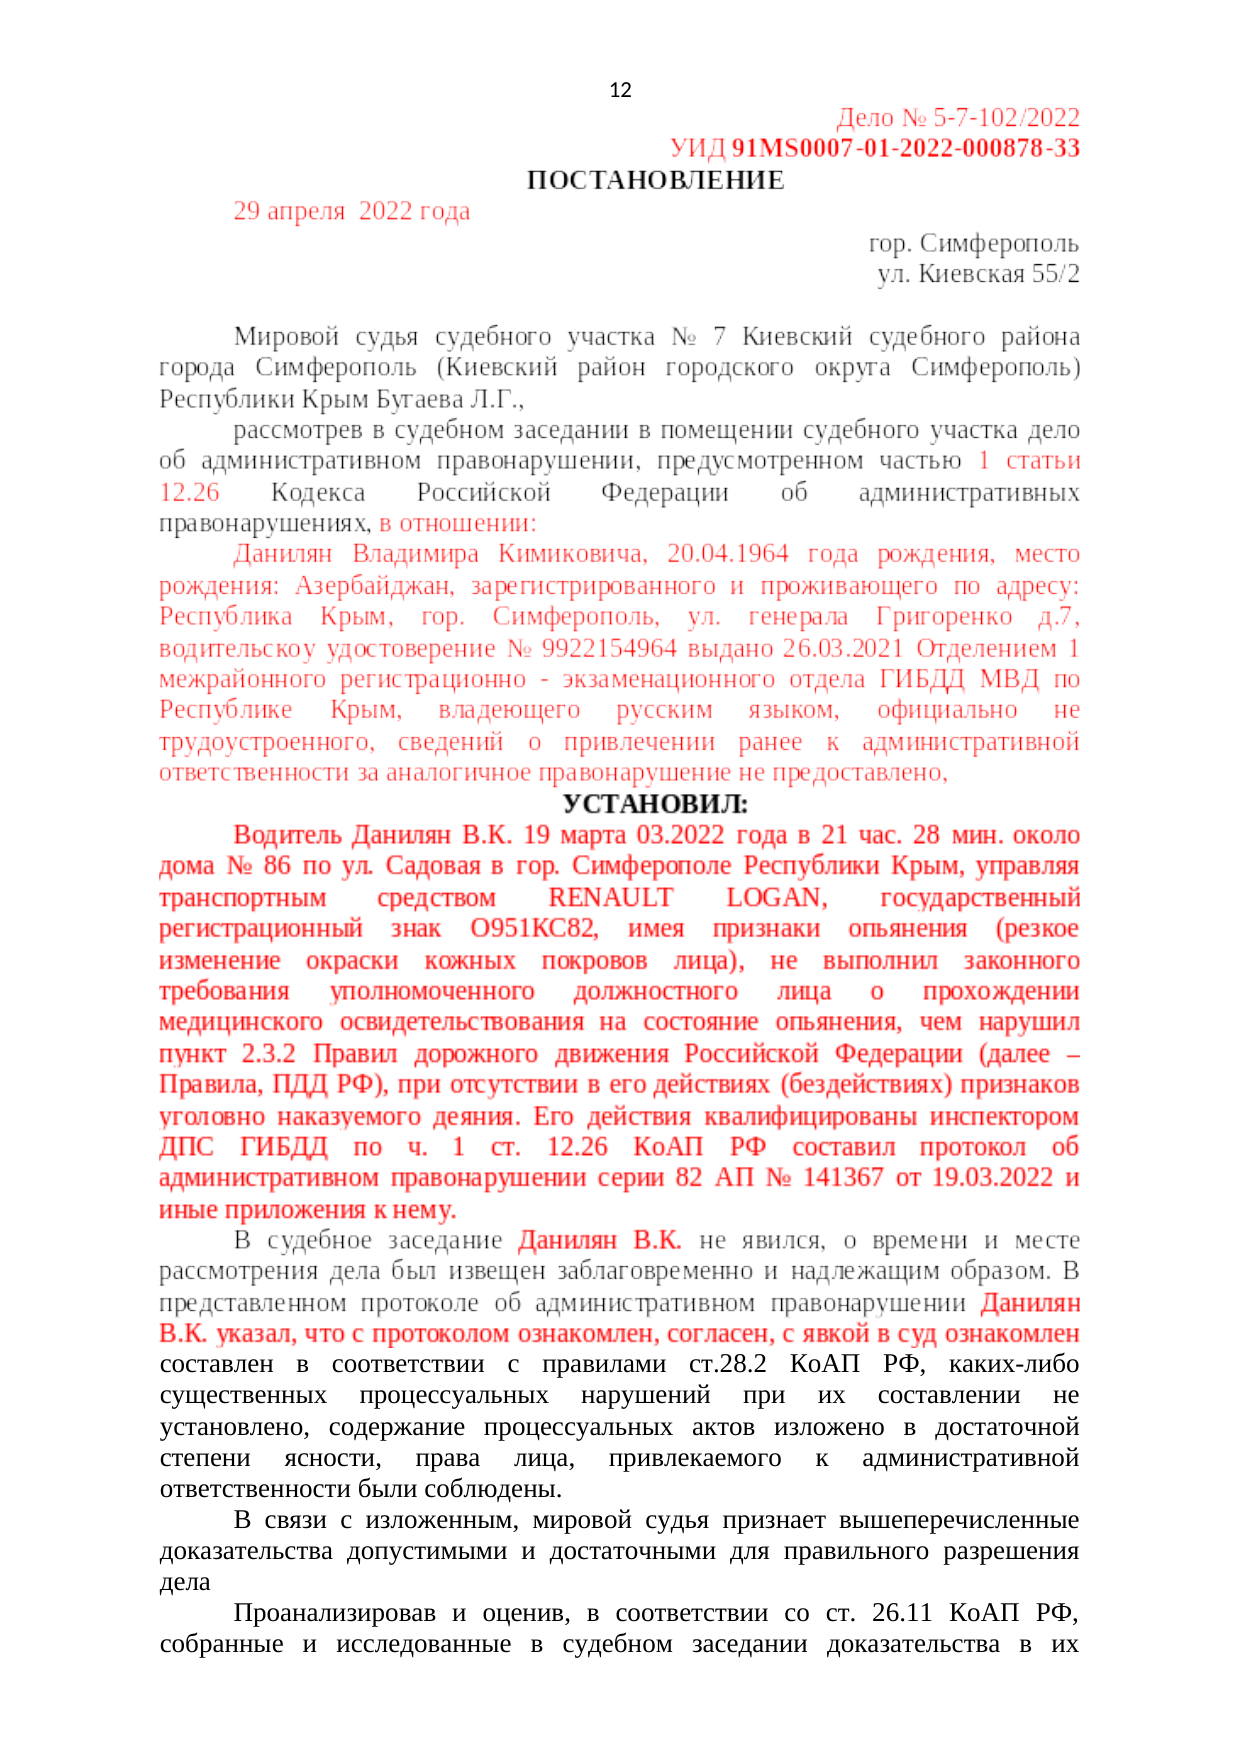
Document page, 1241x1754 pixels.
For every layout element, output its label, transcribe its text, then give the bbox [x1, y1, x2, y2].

text В связи с изложенным, мировой судья признает вышеперечисленные доказательства допустимыми и достаточными для правильного разрешения дела [159, 1503, 1081, 1596]
text Проанализировав и оценив, в соответствии со ст. 26.11 КоАП РФ, собранные и исследованные в судебном заседании доказательства в их совокупности, прихожу к выводу, что в действиях ФИО 1 имеется состав административного правонарушения, предусмотренного ч. 1 ст. 12.8 Кодекса РФ об административных правонарушениях. [159, 1596, 1081, 1659]
text Достоверность вышеуказанных доказательств не вызывает у суда сомнений, поскольку имеющиеся в деле протоколы и акт освидетельствования логичны, последовательны и не противоречивы, получены в соответствии с требованиями закона; отстранение от управления транспортным средством, освидетельствование на состояние алкогольного опьянения осуществлены в соответствии с требованиями ст. 27.12 КоАП РФ уполномоченным должностным лицом, протокол об административном правонарушении составлен в соответствии с правилами ст.28.2 КоАП РФ, каких-либо существенных процессуальных нарушений при их составлении не установлено, содержание процессуальных актов изложено в достаточной степени ясности, права лица, привлекаемого к административной ответственности были соблюдены. [159, 1347, 1081, 1503]
